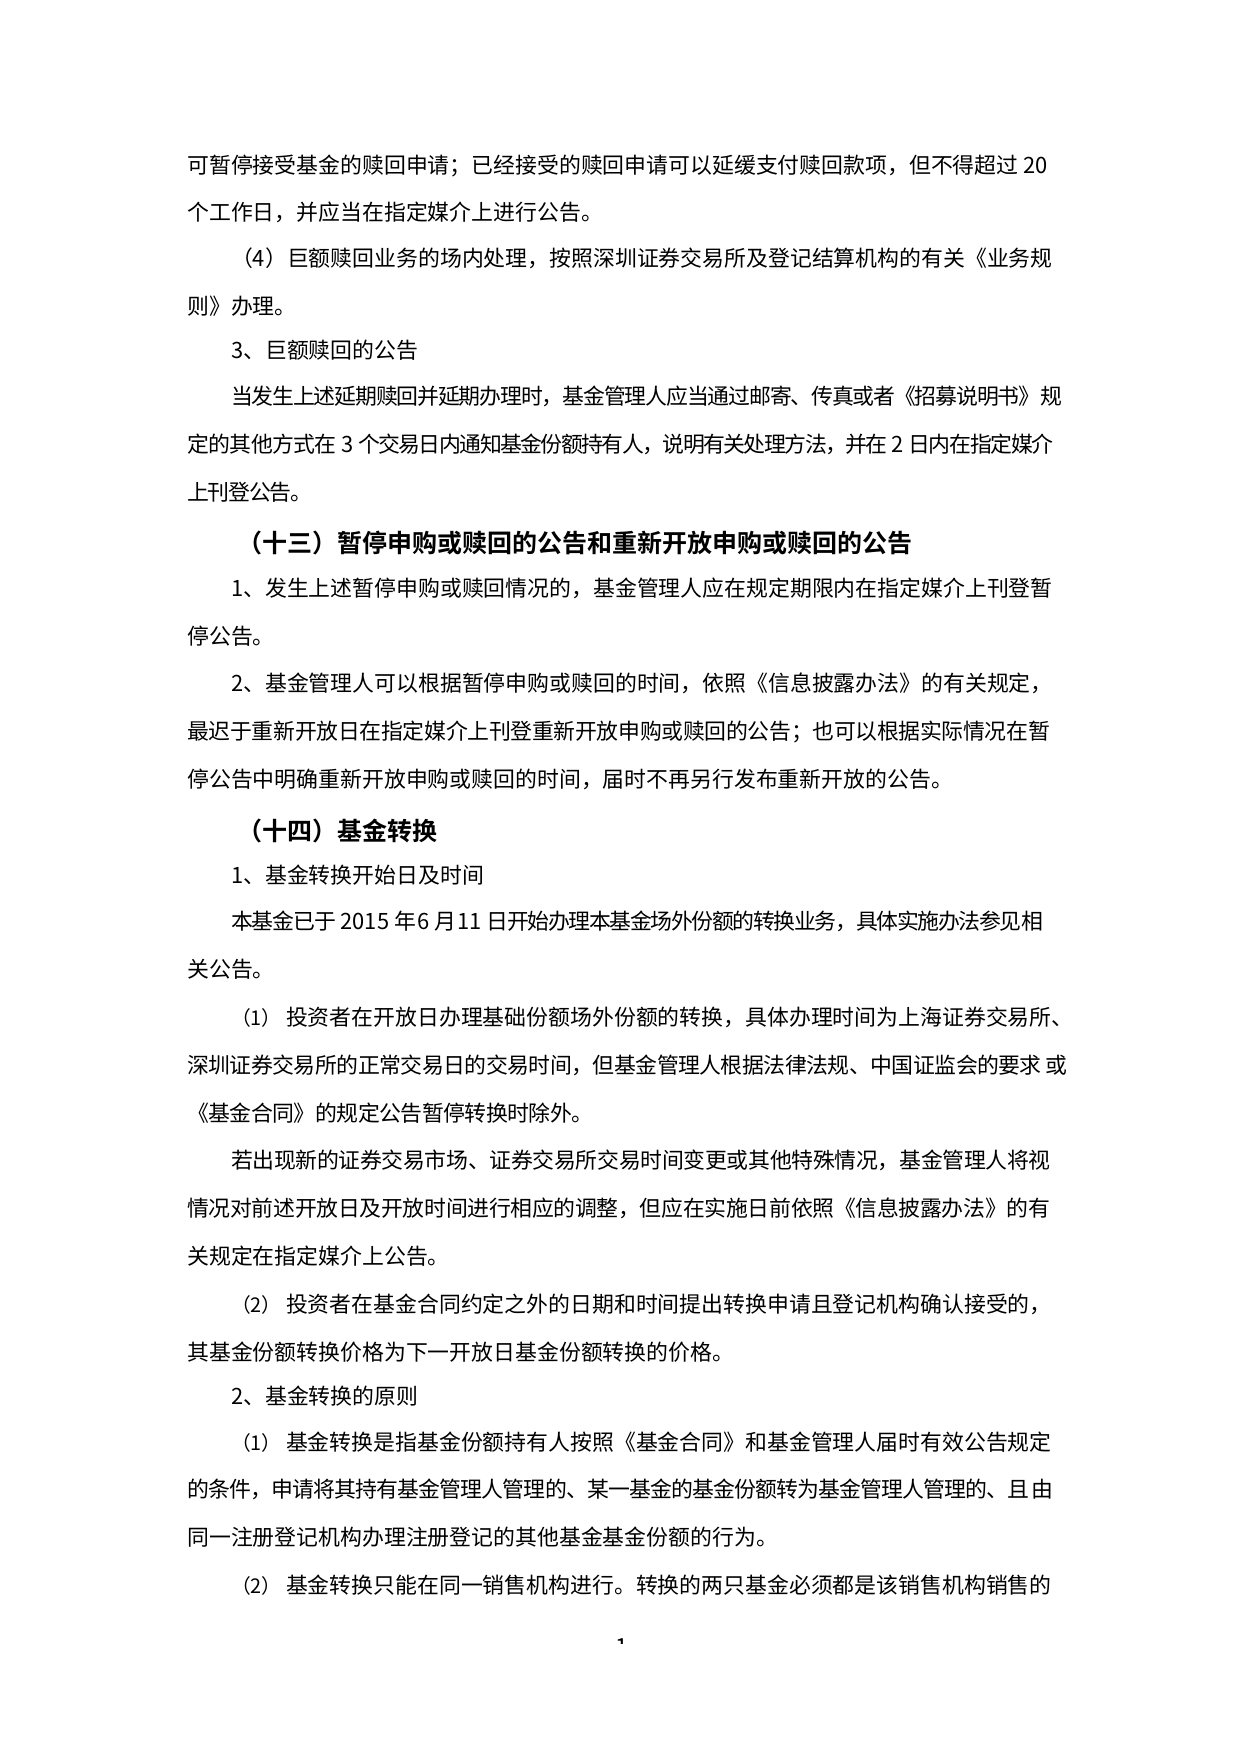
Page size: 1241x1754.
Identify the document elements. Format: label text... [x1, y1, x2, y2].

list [187, 1568, 1053, 1600]
text 若出现新的证券交易市场、证券交易所交易时间变更或其他特殊情况，基金管理人将视情况对前述开放日及开放时间进行相应的调整，但应在实施日前依照《信息披露办法》的有关规定在指定媒介上公告。 [187, 1143, 1053, 1271]
subtitle （十三）暂停申购或赎回的公告和重新开放申购或赎回的公告 [237, 522, 1096, 560]
text （4）巨额赎回业务的场内处理，按照深圳证券交易所及登记结算机构的有关《业务规则》办理。 [187, 241, 1053, 320]
list 投资者在基金合同约定之外的日期和时间提出转换申请且登记机构确认接受的， 其基金份额转换价格为下一开放日基金份额转换的价格。 [187, 1287, 1053, 1366]
text 2、基金管理人可以根据暂停申购或赎回的时间，依照《信息披露办法》的有关规定， 最迟于重新开放日在指定媒介上刊登重新开放申购或赎回的公告；也可以根据实际情况在暂停公告中明确重新开放申购或赎回的时间，届时不再另行发布重新开放的公告。 [187, 666, 1053, 794]
list 投资者在开放日办理基础份额场外份额的转换，具体办理时间为上海证券交易所、深圳证券交易所的正常交易日的交易时间，但基金管理人根据法律法规、中国证监会的要求 或《基金合同》的规定公告暂停转换时除外。 [187, 1000, 1075, 1127]
text 1、发生上述暂停申购或赎回情况的，基金管理人应在规定期限内在指定媒介上刊登暂停公告。 [187, 571, 1053, 650]
text 3、巨额赎回的公告 [231, 336, 1096, 364]
text 当发生上述延期赎回并延期办理时，基金管理人应当通过邮寄、传真或者《招募说明书》规定的其他方式在 3 个交易日内通知基金份额持有人，说明有关处理方法，并在 2 日内在指定媒介上刊登公告。 [187, 379, 1064, 506]
text 个工作日，并应当在指定媒介上进行公告。 [187, 194, 1096, 226]
text 本基金已于 2015 年 6 月 11 日开始办理本基金场外份额的转换业务，具体实施办法参见相关公告。 [187, 904, 1053, 984]
text 2、基金转换的原则 [231, 1382, 1096, 1410]
text 1、基金转换开始日及时间 [231, 858, 1096, 890]
text 可暂停接受基金的赎回申请；已经接受的赎回申请可以延缓支付赎回款项，但不得超过 20 [187, 148, 1096, 180]
subtitle （十四）基金转换 [237, 810, 1096, 847]
list 基金转换是指基金份额持有人按照《基金合同》和基金管理人届时有效公告规定的条件，申请将其持有基金管理人管理的、某一基金的基金份额转为基金管理人管理的、且由同一注册登记机构办理注册登记的其他基金基金份额的行为。 [187, 1424, 1053, 1552]
